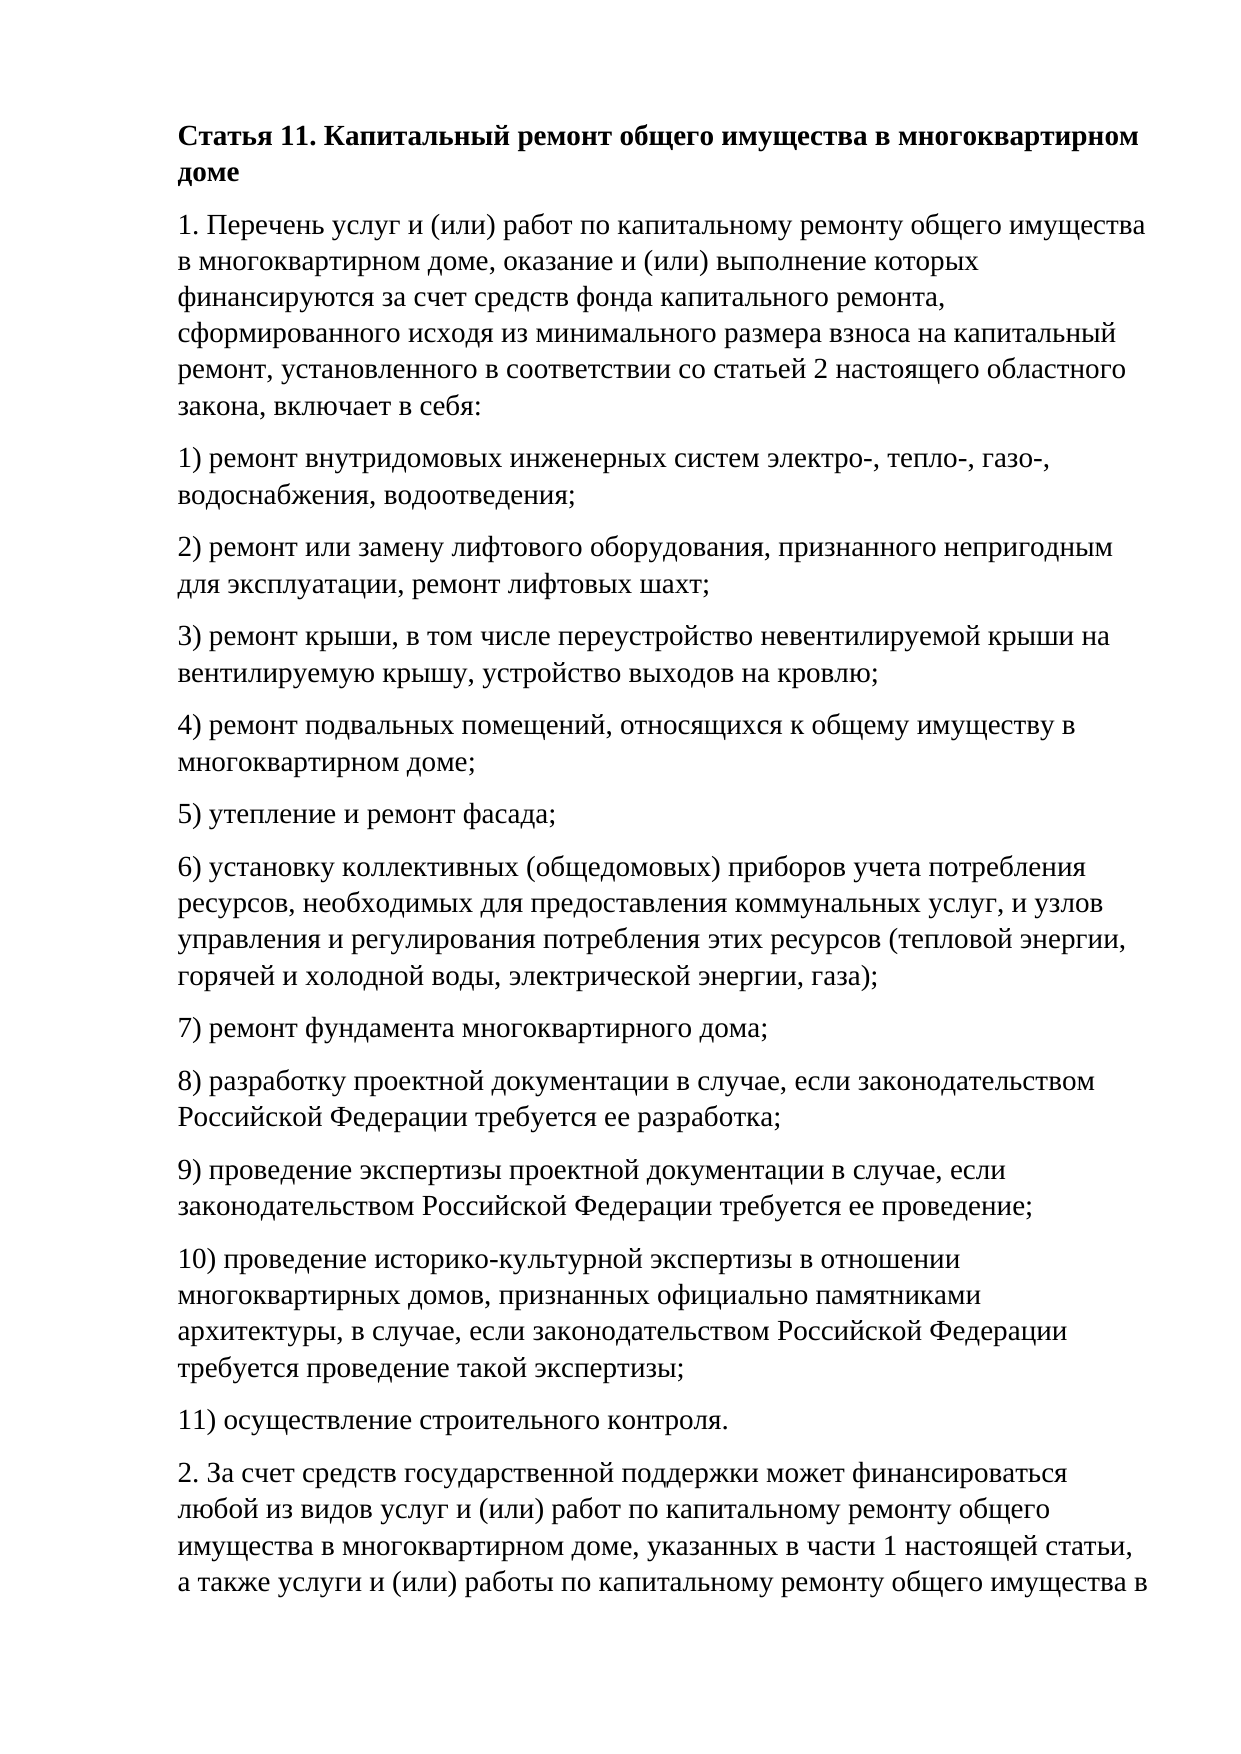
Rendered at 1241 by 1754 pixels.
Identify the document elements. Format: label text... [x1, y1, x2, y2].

text 1. Перечень услуг и (или) работ по капитальному ремонту общего имущества в многоквартирном доме, оказание и (или) выполнение которых финансируются за счет средств фонда капитального ремонта, сформированного исходя из минимального размера взноса на капитальный ремонт, установленного в соответствии со статьей 2 настоящего областного закона, включает в себя: [177, 207, 1152, 421]
text 10) проведение историко-культурной экспертизы в отношении многоквартирных домов, признанных официально памятниками архитектуры, в случае, если законодательством Российской Федерации требуется проведение такой экспертизы; [177, 1241, 1152, 1383]
text 6) установку коллективных (общедомовых) приборов учета потребления ресурсов, необходимых для предоставления коммунальных услуг, и узлов управления и регулирования потребления этих ресурсов (тепловой энергии, горячей и холодной воды, электрической энергии, газа); [177, 849, 1152, 991]
text 7) ремонт фундамента многоквартирного дома; [177, 1011, 1152, 1044]
text 3) ремонт крыши, в том числе переустройство невентилируемой крыши на вентилируемую крышу, устройство выходов на кровлю; [177, 618, 1152, 688]
text 8) разработку проектной документации в случае, если законодательством Российской Федерации требуется ее разработка; [177, 1063, 1152, 1133]
text 5) утепление и ремонт фасада; [177, 796, 1152, 830]
text 11) осуществление строительного контроля. [177, 1402, 1152, 1436]
text 1) ремонт внутридомовых инженерных систем электро-, тепло-, газо-, водоснабжения, водоотведения; [177, 441, 1152, 510]
text Статья 11. Капитальный ремонт общего имущества в многоквартирном доме [177, 118, 1152, 188]
text 9) проведение экспертизы проектной документации в случае, если законодательством Российской Федерации требуется ее проведение; [177, 1152, 1152, 1222]
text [177, 1455, 1152, 1597]
text 4) ремонт подвальных помещений, относящихся к общему имуществу в многоквартирном доме; [177, 707, 1152, 777]
text 2) ремонт или замену лифтового оборудования, признанного непригодным для эксплуатации, ремонт лифтовых шахт; [177, 529, 1152, 599]
